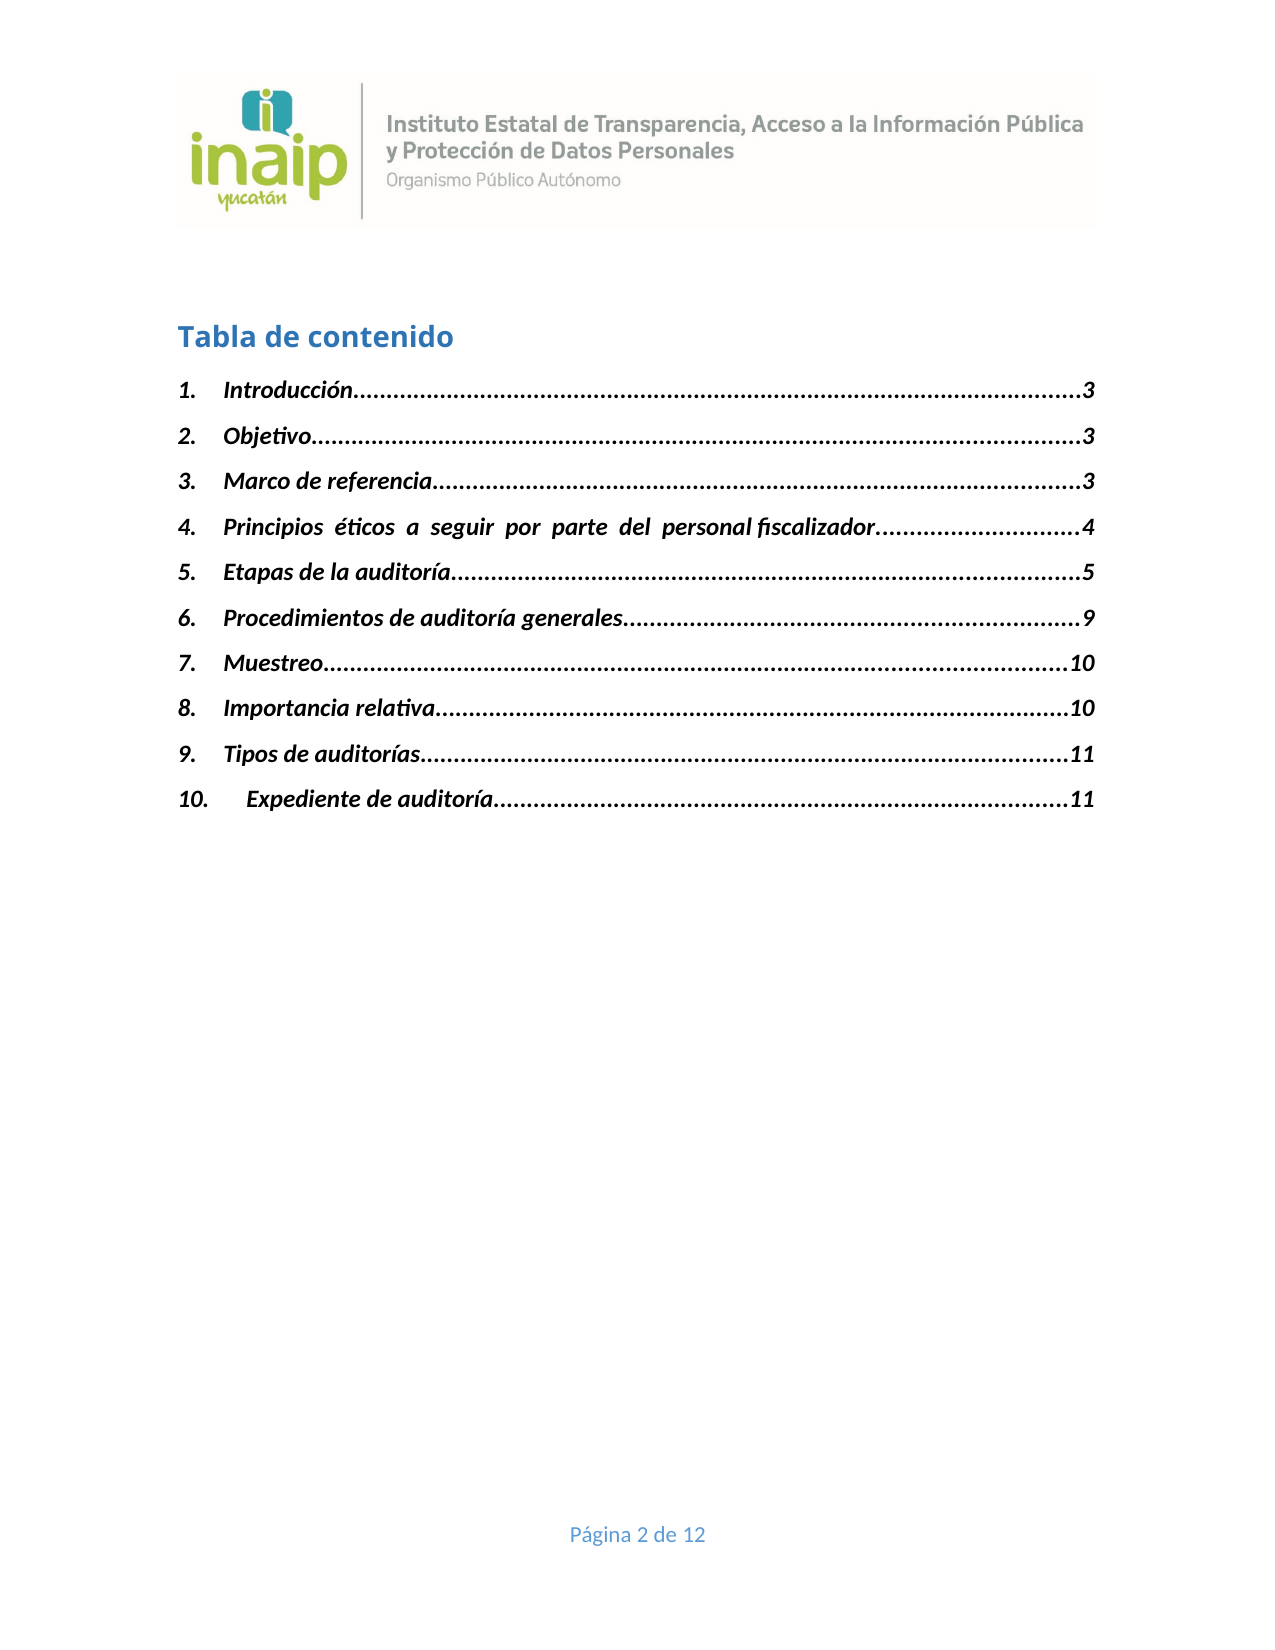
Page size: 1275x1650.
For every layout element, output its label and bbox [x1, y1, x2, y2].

picture [177, 73, 1098, 229]
